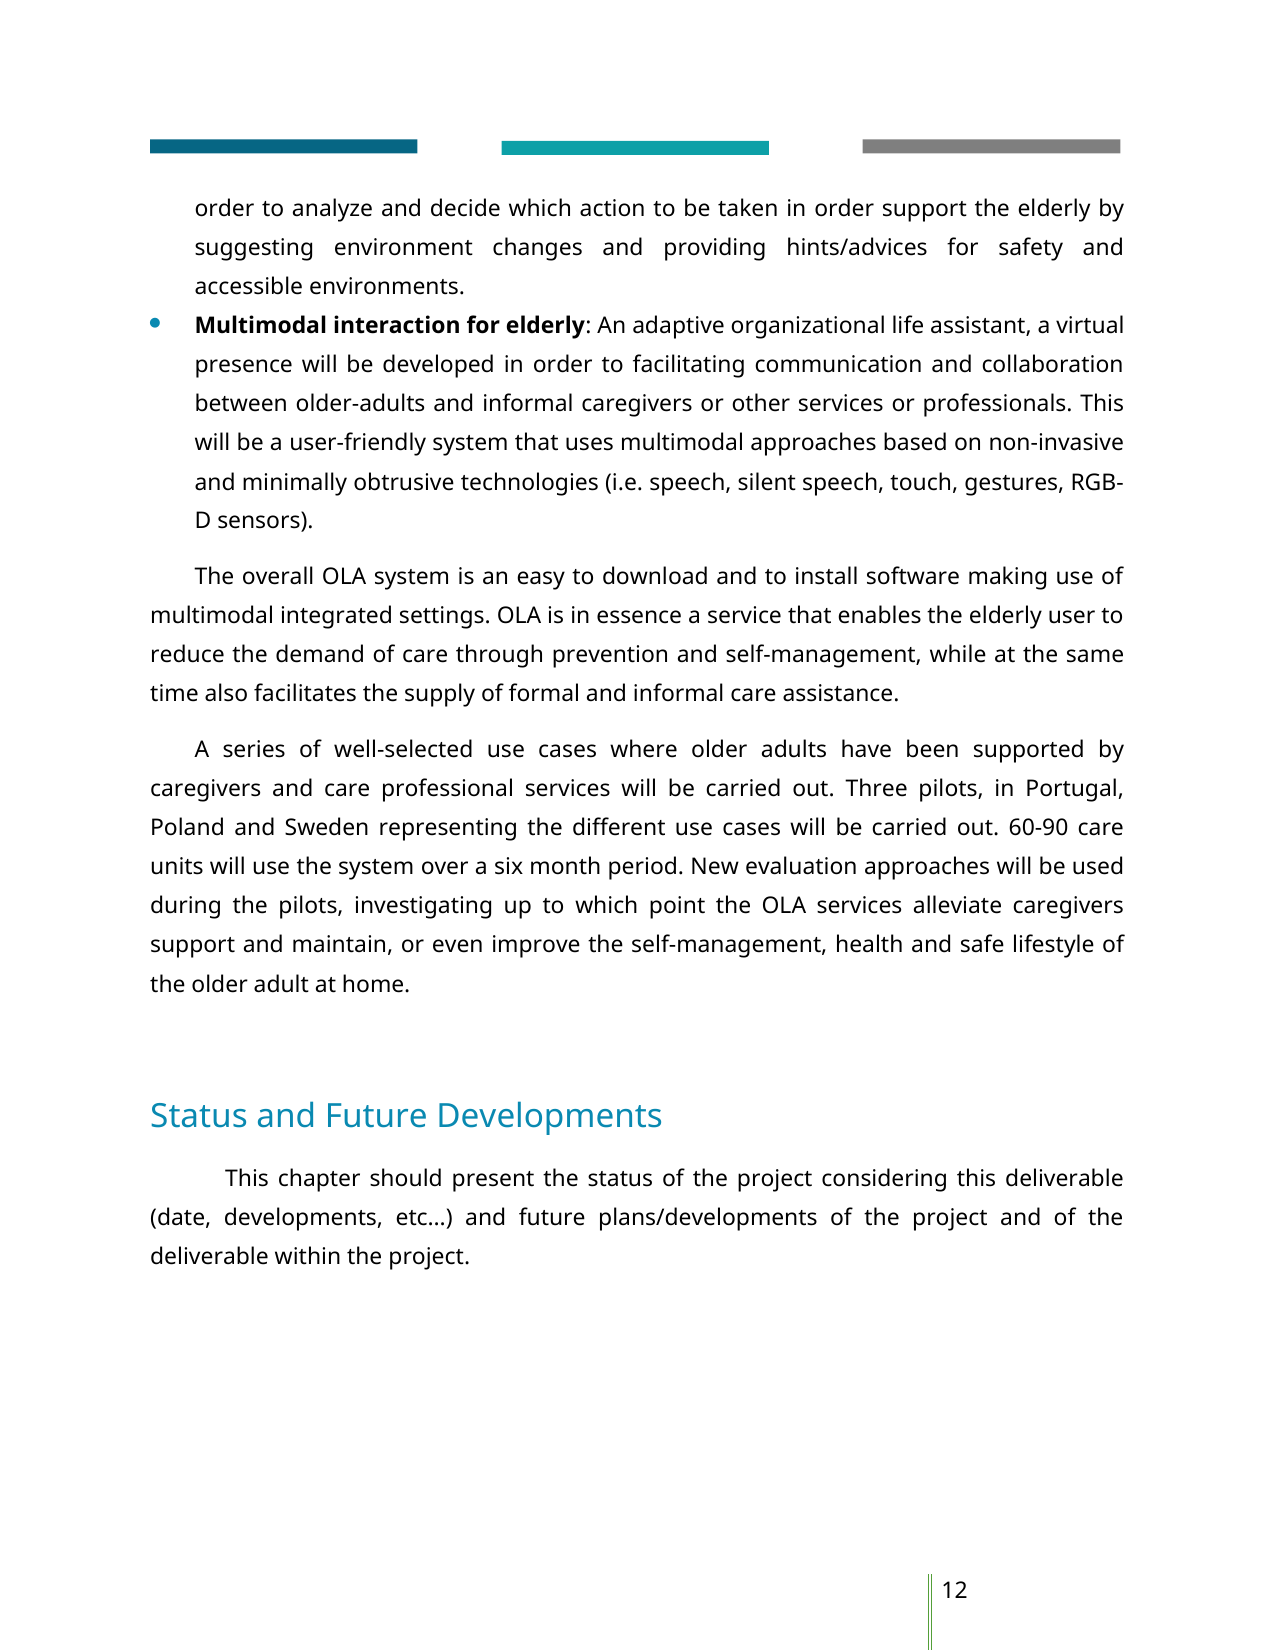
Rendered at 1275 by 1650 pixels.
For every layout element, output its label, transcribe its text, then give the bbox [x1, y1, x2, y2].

text This chapter should present the status of the project considering this deliverable (date, developments, etc…) and future plans/developments of the project and of the deliverable within the project. [150, 1162, 1125, 1271]
subtitle Status and Future Developments [150, 1091, 1125, 1137]
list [150, 192, 1125, 301]
text The overall OLA system is an easy to download and to install software making use of multimodal integrated settings. OLA is in essence a service that enables the elderly user to reduce the demand of care through prevention and self-management, while at the same time also facilitates the supply of formal and informal care assistance. [150, 560, 1125, 709]
list Multimodal interaction for elderly: An adaptive organizational life assistant, a virtual presence will be developed in order to facilitating communication and collaboration between older-adults and informal caregivers or other services or professionals. This will be a user-friendly system that uses multimodal approaches based on non-invasive and minimally obtrusive technologies (i.e. speech, silent speech, touch, gestures, RGB-D sensors). [150, 309, 1125, 536]
text A series of well-selected use cases where older adults have been supported by caregivers and care professional services will be carried out. Three pilots, in Portugal, Poland and Sweden representing the different use cases will be carried out. 60-90 care units will use the system over a six month period. New evaluation approaches will be used during the pilots, investigating up to which point the OLA services alleviate caregivers support and maintain, or even improve the self-management, health and safe lifestyle of the older adult at home. [150, 733, 1125, 999]
